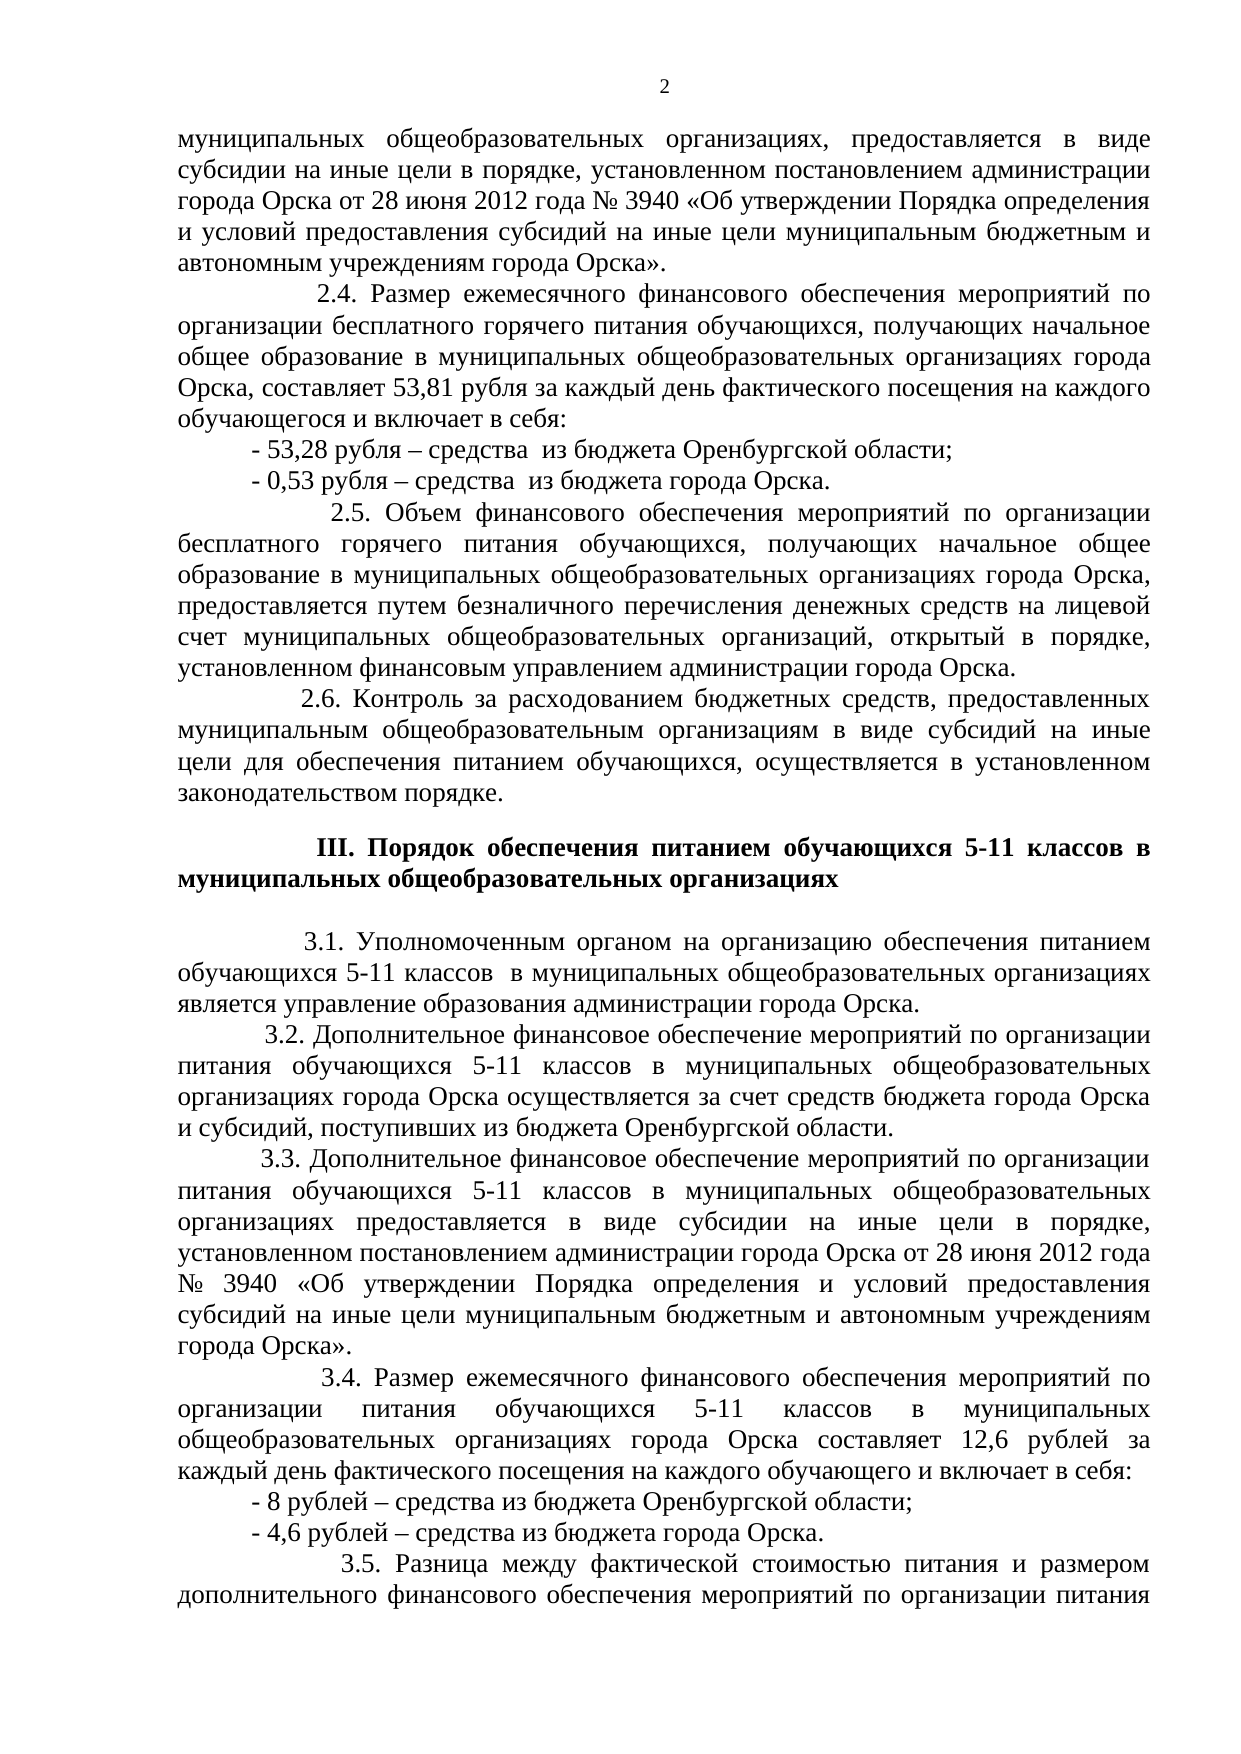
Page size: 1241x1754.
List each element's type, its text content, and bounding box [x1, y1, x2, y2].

text - 8 рублей – средства из бюджета Оренбургской области; [177, 1485, 1152, 1516]
text 2.5. Объем финансового обеспечения мероприятий по организации бесплатного горячего питания обучающихся, получающих начальное общее образование в муниципальных общеобразовательных организациях города Орска, предоставляется путем безналичного перечисления денежных средств на лицевой счет муниципальных общеобразовательных организаций, открытый в порядке, установленном финансовым управлением администрации города Орска. [177, 496, 1152, 682]
text III. Порядок обеспечения питанием обучающихся 5-11 классов в муниципальных общеобразовательных организациях [177, 831, 1152, 893]
text - 0,53 рубля – средства из бюджета города Орска. [177, 464, 1152, 496]
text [177, 122, 1152, 278]
text 3.3. Дополнительное финансовое обеспечение мероприятий по организации питания обучающихся 5-11 классов в муниципальных общеобразовательных организациях предоставляется в виде субсидии на иные цели в порядке, установленном постановлением администрации города Орска от 28 июня 2012 года № 3940 «Об утверждении Порядка определения и условий предоставления субсидий на иные цели муниципальным бюджетным и автономным учреждениям города Орска». [177, 1143, 1152, 1361]
text - 4,6 рублей – средства из бюджета города Орска. [177, 1516, 1152, 1547]
text 3.4. Размер ежемесячного финансового обеспечения мероприятий по организации питания обучающихся 5-11 классов в муниципальных общеобразовательных организациях города Орска составляет 12,6 рублей за каждый день фактического посещения на каждого обучающего и включает в себя: [177, 1361, 1152, 1485]
text 3.1. Уполномоченным органом на организацию обеспечения питанием обучающихся 5-11 классов в муниципальных общеобразовательных организациях является управление образования администрации города Орска. [177, 924, 1152, 1018]
text 3.2. Дополнительное финансовое обеспечение мероприятий по организации питания обучающихся 5-11 классов в муниципальных общеобразовательных организациях города Орска осуществляется за счет средств бюджета города Орска и субсидий, поступивших из бюджета Оренбургской области. [177, 1018, 1152, 1143]
text 2.6. Контроль за расходованием бюджетных средств, предоставленных муниципальным общеобразовательным организациям в виде субсидий на иные цели для обеспечения питанием обучающихся, осуществляется в установленном законодательством порядке. [177, 682, 1152, 807]
text 2.4. Размер ежемесячного финансового обеспечения мероприятий по организации бесплатного горячего питания обучающихся, получающих начальное общее образование в муниципальных общеобразовательных организациях города Орска, составляет 53,81 рубля за каждый день фактического посещения на каждого обучающегося и включает в себя: [177, 278, 1152, 433]
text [177, 1547, 1152, 1610]
text - 53,28 рубля – средства из бюджета Оренбургской области; [177, 433, 1152, 464]
